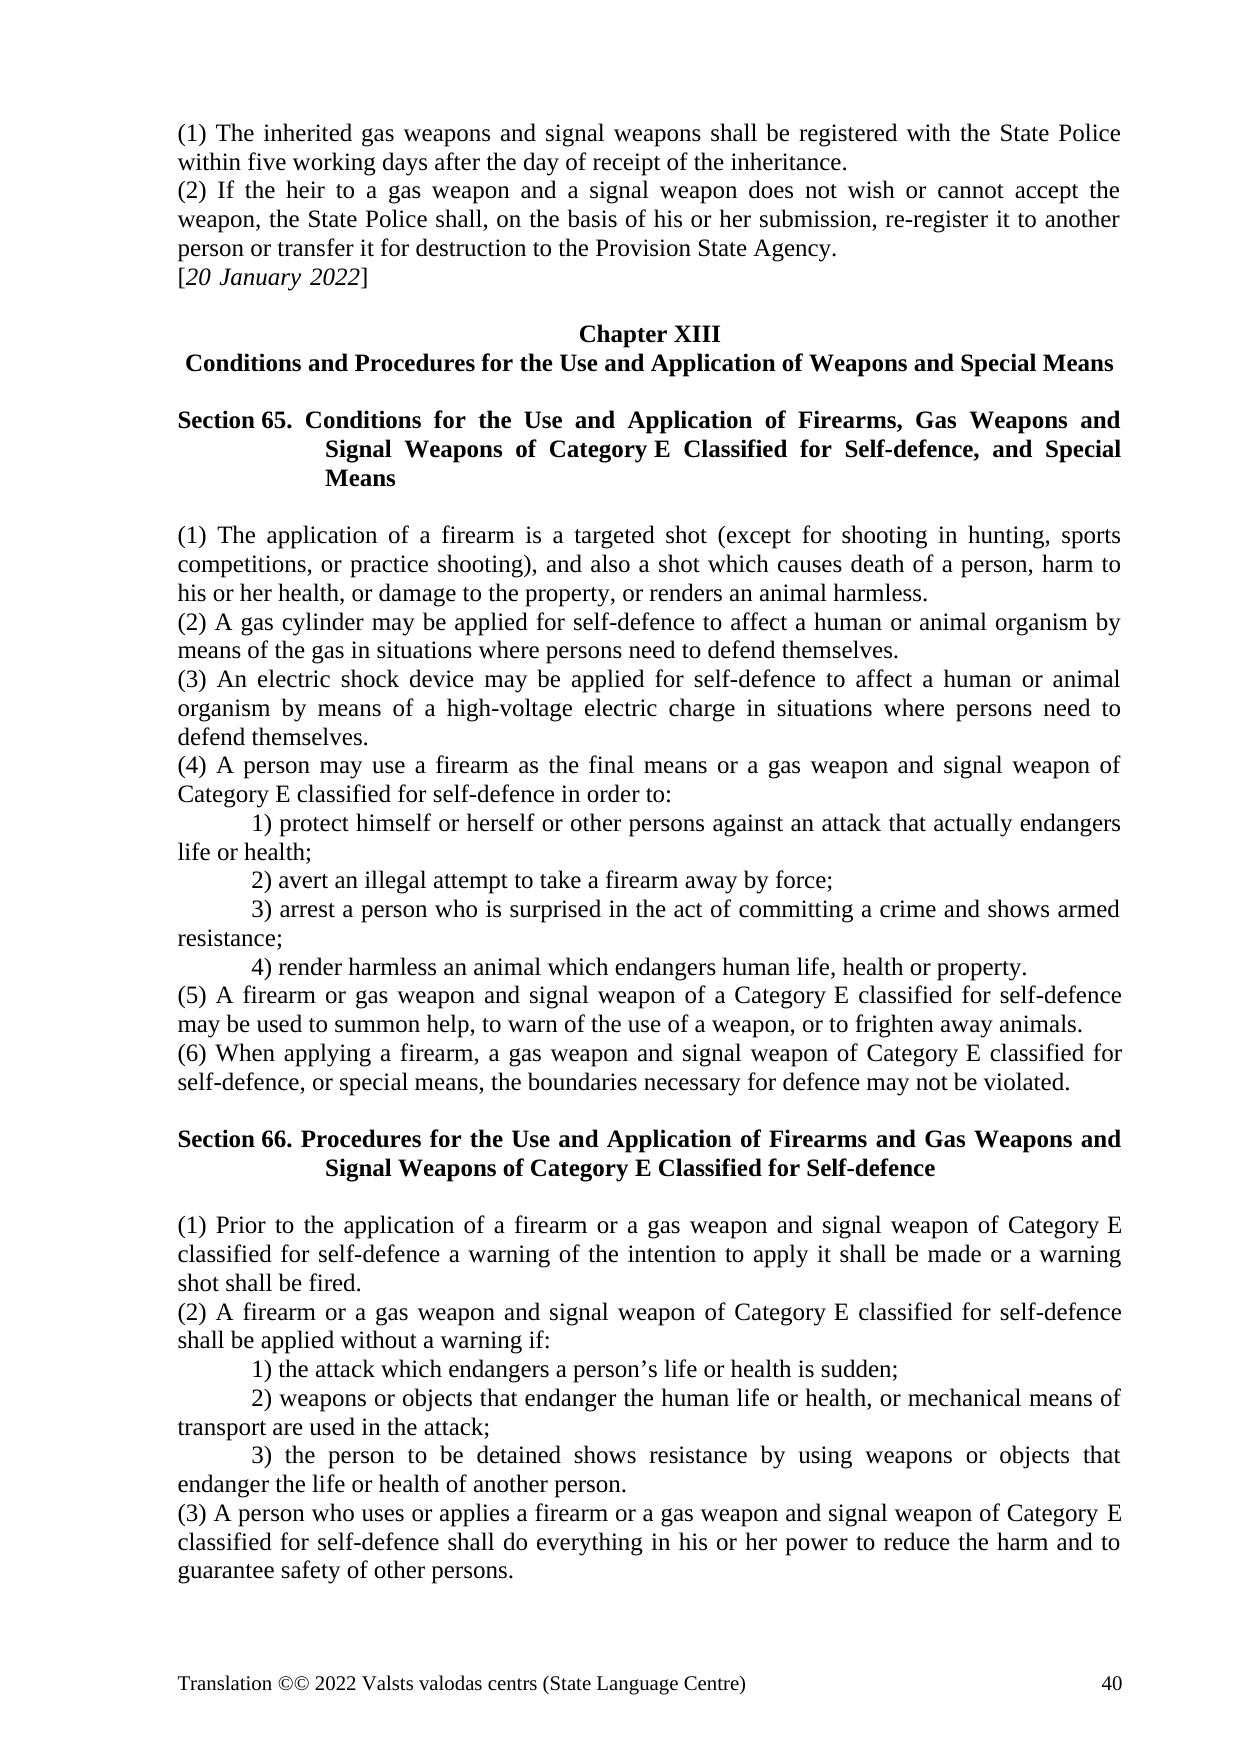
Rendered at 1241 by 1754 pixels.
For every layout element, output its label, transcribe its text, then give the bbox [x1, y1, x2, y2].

text (1) The inherited gas weapons and signal weapons shall be registered with the State Police within five working days after the day of receipt of the inheritance. [177, 118, 1122, 176]
text (2) A gas cylinder may be applied for self-defence to affect a human or animal organism by means of the gas in situations where persons need to defend themselves. [177, 607, 1122, 664]
text (5) A firearm or gas weapon and signal weapon of a Category E classified for self-defence may be used to summon help, to warn of the use of a weapon, or to frighten away animals. [177, 981, 1122, 1038]
text Conditions and Procedures for the Use and Application of Weapons and Special Means [177, 348, 1122, 377]
text (3) A person who uses or applies a firearm or a gas weapon and signal weapon of Category E classified for self-defence shall do everything in his or her power to reduce the harm and to guarantee safety of other persons. [177, 1498, 1122, 1584]
text (2) If the heir to a gas weapon and a signal weapon does not wish or cannot accept the weapon, the State Police shall, on the basis of his or her submission, re-register it to another person or transfer it for destruction to the Provision State Agency. [177, 176, 1122, 262]
text Section 65. Conditions for the Use and Application of Firearms, Gas Weapons and Signal Weapons of Category E Classified for Self-defence, and Special Means [177, 406, 1122, 492]
text 2) weapons or objects that endanger the human life or health, or mechanical means of transport are used in the attack; [177, 1383, 1122, 1441]
text 1) the attack which endangers a person’s life or health is sudden; [177, 1354, 1122, 1383]
text (4) A person may use a firearm as the final means or a gas weapon and signal weapon of Category E classified for self-defence in order to: [177, 751, 1122, 808]
text [20 January 2022] [177, 262, 1122, 291]
text (6) When applying a firearm, a gas weapon and signal weapon of Category E classified for self-defence, or special means, the boundaries necessary for defence may not be violated. [177, 1038, 1122, 1096]
text 2) avert an illegal attempt to take a firearm away by force; [177, 866, 1122, 894]
text Chapter XIII [177, 319, 1122, 348]
text (3) An electric shock device may be applied for self-defence to affect a human or animal organism by means of a high-voltage electric charge in situations where persons need to defend themselves. [177, 664, 1122, 751]
text (2) A firearm or a gas weapon and signal weapon of Category E classified for self-defence shall be applied without a warning if: [177, 1297, 1122, 1354]
text (1) Prior to the application of a firearm or a gas weapon and signal weapon of Category E classified for self-defence a warning of the intention to apply it shall be made or a warning shot shall be fired. [177, 1211, 1122, 1297]
text Section 66. Procedures for the Use and Application of Firearms and Gas Weapons and Signal Weapons of Category E Classified for Self-defence [177, 1124, 1122, 1182]
text 3) the person to be detained shows resistance by using weapons or objects that endanger the life or health of another person. [177, 1441, 1122, 1498]
text (1) The application of a firearm is a targeted shot (except for shooting in hunting, sports competitions, or practice shooting), and also a shot which causes death of a person, harm to his or her health, or damage to the property, or renders an animal harmless. [177, 521, 1122, 607]
text 3) arrest a person who is surprised in the act of committing a crime and shows armed resistance; [177, 894, 1122, 952]
text 1) protect himself or herself or other persons against an attack that actually endangers life or health; [177, 808, 1122, 866]
text 4) render harmless an animal which endangers human life, health or property. [177, 952, 1122, 981]
